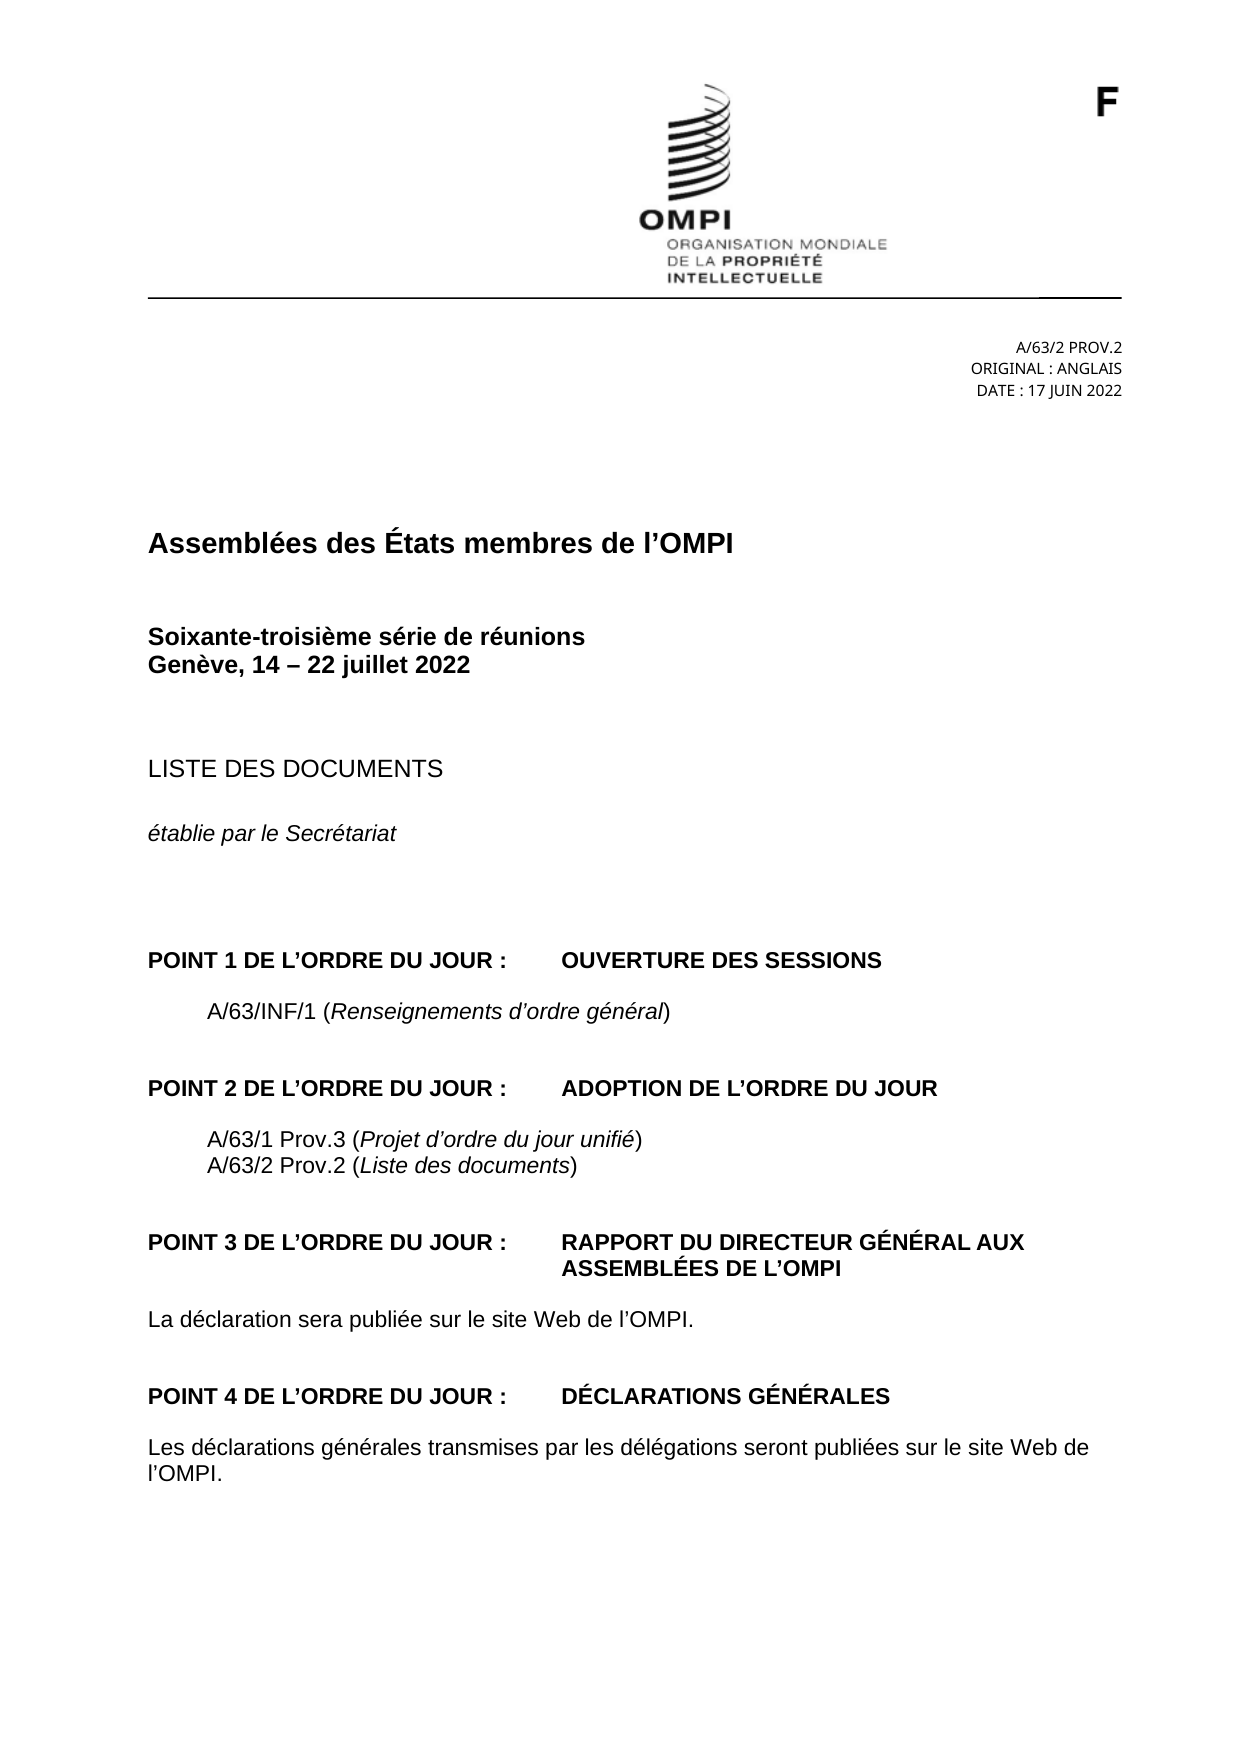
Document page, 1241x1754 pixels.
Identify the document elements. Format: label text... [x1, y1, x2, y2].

text Assemblées des États membres de l’OMPI [148, 526, 1122, 559]
text A/63/INF/1 (Renseignements d’ordre général) [207, 998, 1122, 1024]
subtitle Point 2 de l’ordre du jour : Adoption de l’ordre du jour [148, 1074, 1122, 1101]
text établie par le Secrétariat [148, 820, 1122, 847]
subtitle Point 1 de l’ordre du jour : Ouverture des sessions [148, 947, 1122, 973]
subtitle Point 4 de l’ordre du jour : Déclarations générales [148, 1383, 1122, 1409]
text A/63/2 Prov.2 (Liste des documents) [207, 1152, 1122, 1178]
text La déclaration sera publiée sur le site Web de l’OMPI. [148, 1306, 1122, 1333]
text Liste des documents [148, 754, 1122, 783]
text A/63/1 Prov.3 (Projet d’ordre du jour unifié) [207, 1126, 1122, 1152]
text Original : anglais [148, 358, 1122, 379]
text Les déclarations générales transmises par les délégations seront publiées sur le site Web de l’OMPI. [148, 1434, 1122, 1487]
text Soixante-troisième série de réunions [148, 622, 1122, 650]
text Genève, 14 – 22 juillet 2022 [148, 650, 1122, 679]
subtitle Point 3 de l’ordre du jour : Rapport du Directeur général aux assemblées de l’OMPI [148, 1228, 1122, 1281]
text A/63/2 Prov.2 [148, 337, 1122, 358]
picture [638, 79, 1123, 298]
text date : 17 juin 2022 [148, 379, 1122, 401]
